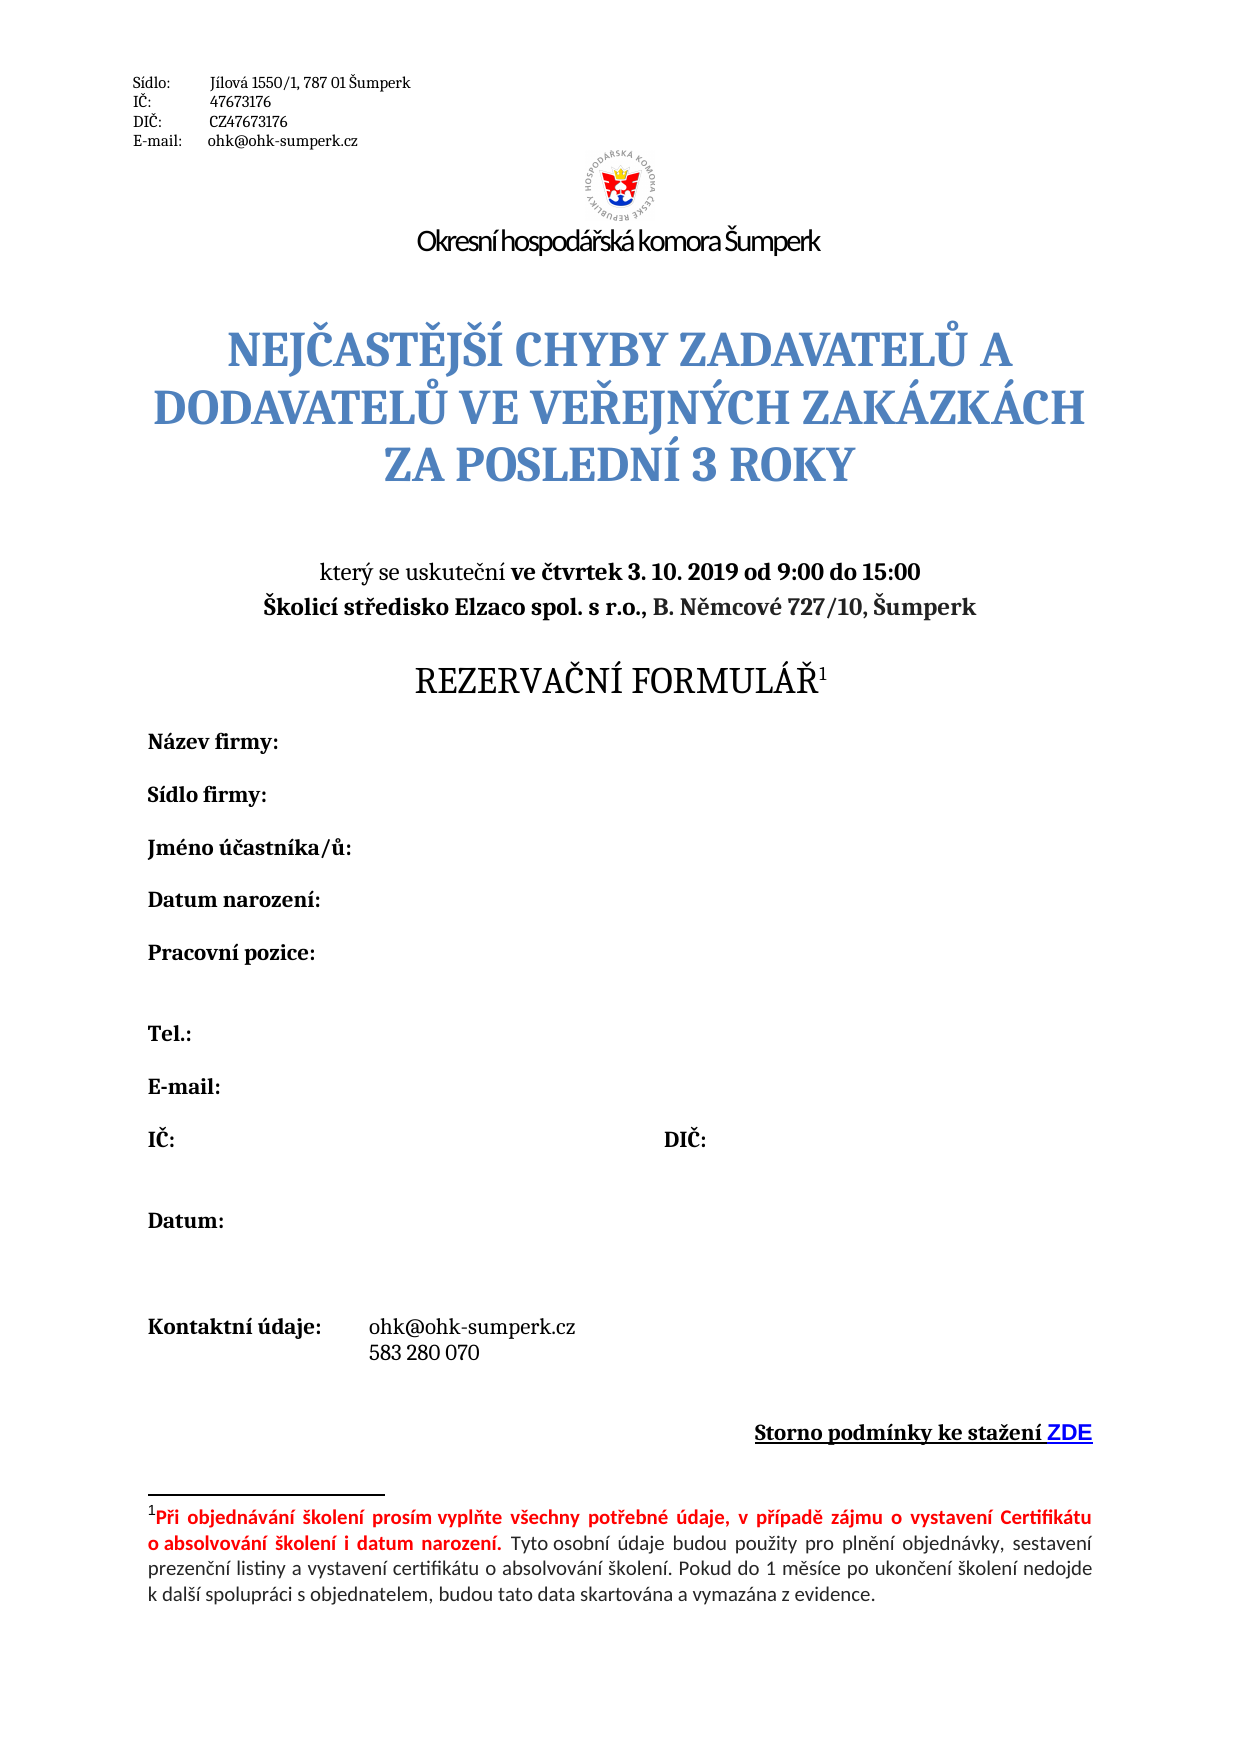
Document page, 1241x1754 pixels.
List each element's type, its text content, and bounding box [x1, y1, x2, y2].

text Tel.: [148, 1021, 1093, 1048]
text E-mail: [148, 1074, 1093, 1100]
text Jméno účastníka/ů: [148, 834, 1093, 861]
text Název firmy: [148, 729, 1093, 755]
subtitle který se uskuteční ve čtvrtek 3. 10. 2019 od 9:00 do 15:00 [148, 557, 1093, 586]
text Kontaktní údaje: ohk@ohk-sumperk.cz [148, 1313, 1093, 1340]
text 583 280 070 [295, 1340, 1093, 1366]
text REZERVAČNÍ FORMULÁŘ [148, 659, 1093, 703]
text Školicí středisko Elzaco spol. s r.o., B. Němcové 727/10, Šumperk [148, 592, 1093, 621]
subtitle NEJČASTĚJŠÍ CHYBY ZADAVATELŮ A DODAVATELŮ VE VEŘEJNÝCH ZAKÁZKÁCH ZA POSLEDNÍ 3 ROKY [148, 322, 1093, 532]
text Storno podmínky ke stažení ZDE [148, 1419, 1093, 1446]
text Pracovní pozice: [148, 940, 1093, 966]
picture [585, 150, 655, 221]
text Okresní hospodářská komora Šumperk [148, 221, 1093, 259]
text IČ: DIČ: [148, 1127, 1093, 1153]
text Sídlo firmy: [148, 782, 1093, 808]
text Datum: [148, 1208, 1093, 1234]
text Datum narození: [148, 887, 1093, 913]
